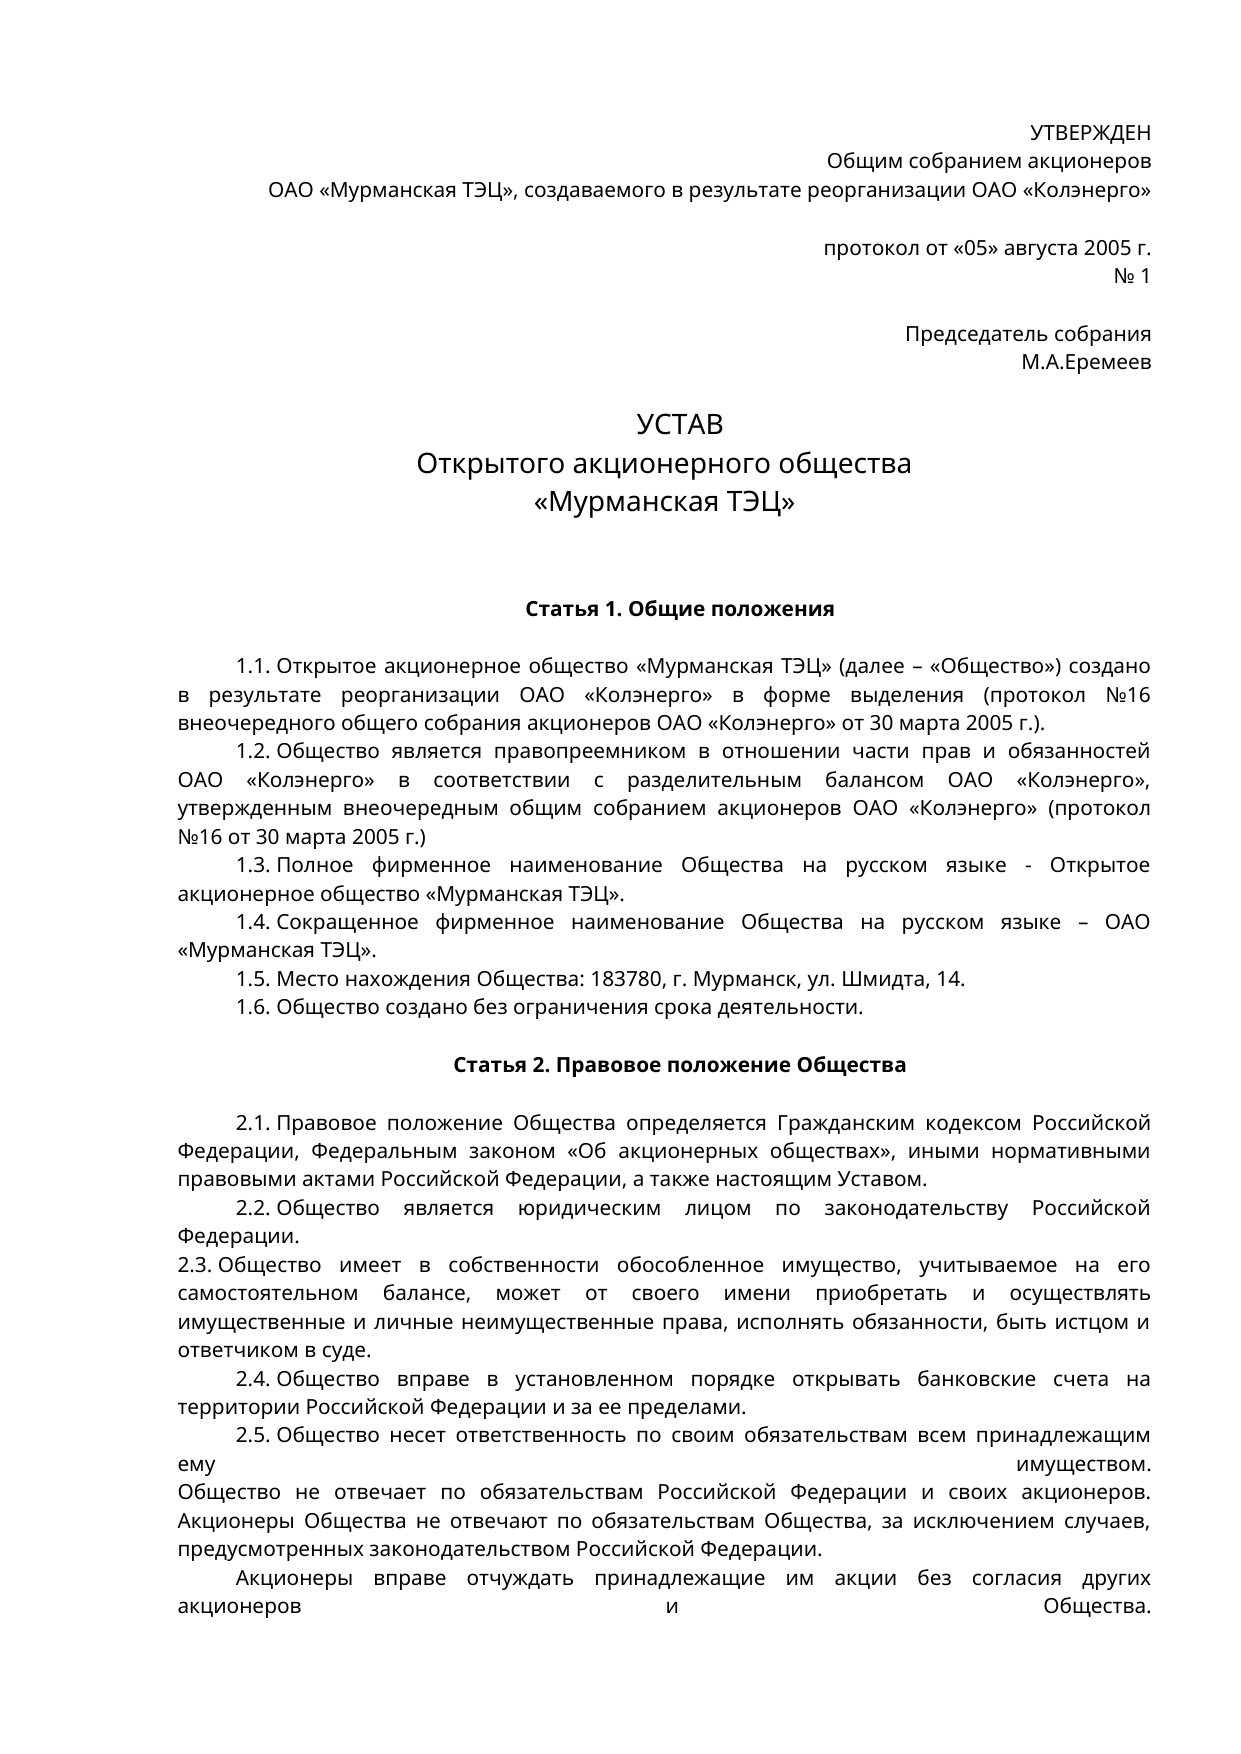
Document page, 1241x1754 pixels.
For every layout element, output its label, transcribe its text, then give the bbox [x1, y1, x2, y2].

text 2.5. Общество несет ответственность по своим обязательствам всем принадлежащим ему имуществом. Общество не отвечает по обязательствам Российской Федерации и своих акционеров. Акционеры Общества не отвечают по обязательствам Общества, за исключением случаев, предусмотренных законодательством Российской Федерации. [177, 1421, 1152, 1563]
text Статья 2. Правовое положение Общества [177, 1050, 1152, 1078]
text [177, 1563, 1152, 1619]
text Статья 1. Общие положения [177, 594, 1152, 622]
text 1.4. Сокращенное фирменное наименование Общества на русском языке – ОАО «Мурманская ТЭЦ». [177, 907, 1152, 964]
text 1.3. Полное фирменное наименование Общества на русском языке - Открытое акционерное общество «Мурманская ТЭЦ». [177, 850, 1152, 907]
text 2.4. Общество вправе в установленном порядке открывать банковские счета на территории Российской Федерации и за ее пределами. [177, 1364, 1152, 1421]
text 2.1. Правовое положение Общества определяется Гражданским кодексом Российской Федерации, Федеральным законом «Об акционерных обществах», иными нормативными правовыми актами Российской Федерации, а также настоящим Уставом. [177, 1108, 1152, 1193]
text 1.1. Открытое акционерное общество «Мурманская ТЭЦ» (далее – «Общество») создано в результате реорганизации ОАО «Колэнерго» в форме выделения (протокол №16 внеочередного общего собрания акционеров ОАО «Колэнерго» от 30 марта 2005 г.). [177, 651, 1152, 737]
text протокол от «05» августа 2005 г. № 1 [177, 233, 1152, 289]
text 1.5. Место нахождения Общества: 183780, г. Мурманск, ул. Шмидта, 14. [177, 964, 1152, 992]
text 2.2. Общество является юридическим лицом по законодательству Российской Федерации. 2.3. Общество имеет в собственности обособленное имущество, учитываемое на его самостоятельном балансе, может от своего имени приобретать и осуществлять имущественные и личные неимущественные права, исполнять обязанности, быть истцом и ответчиком в суде. [177, 1193, 1152, 1364]
text УТВЕРЖДЕН Общим собранием акционеров ОАО «Мурманская ТЭЦ», создаваемого в результате реорганизации ОАО «Колэнерго» [177, 118, 1152, 203]
text 1.6. Общество создано без ограничения срока деятельности. [177, 992, 1152, 1021]
text Председатель собрания М.А.Еремеев [177, 319, 1152, 376]
text 1.2. Общество является правопреемником в отношении части прав и обязанностей ОАО «Колэнерго» в соответствии с разделительным балансом ОАО «Колэнерго», утвержденным внеочередным общим собранием акционеров ОАО «Колэнерго» (протокол №16 от 30 марта 2005 г.) [177, 737, 1152, 850]
text УСТАВ Открытого акционерного общества «Мурманская ТЭЦ» [177, 405, 1152, 520]
